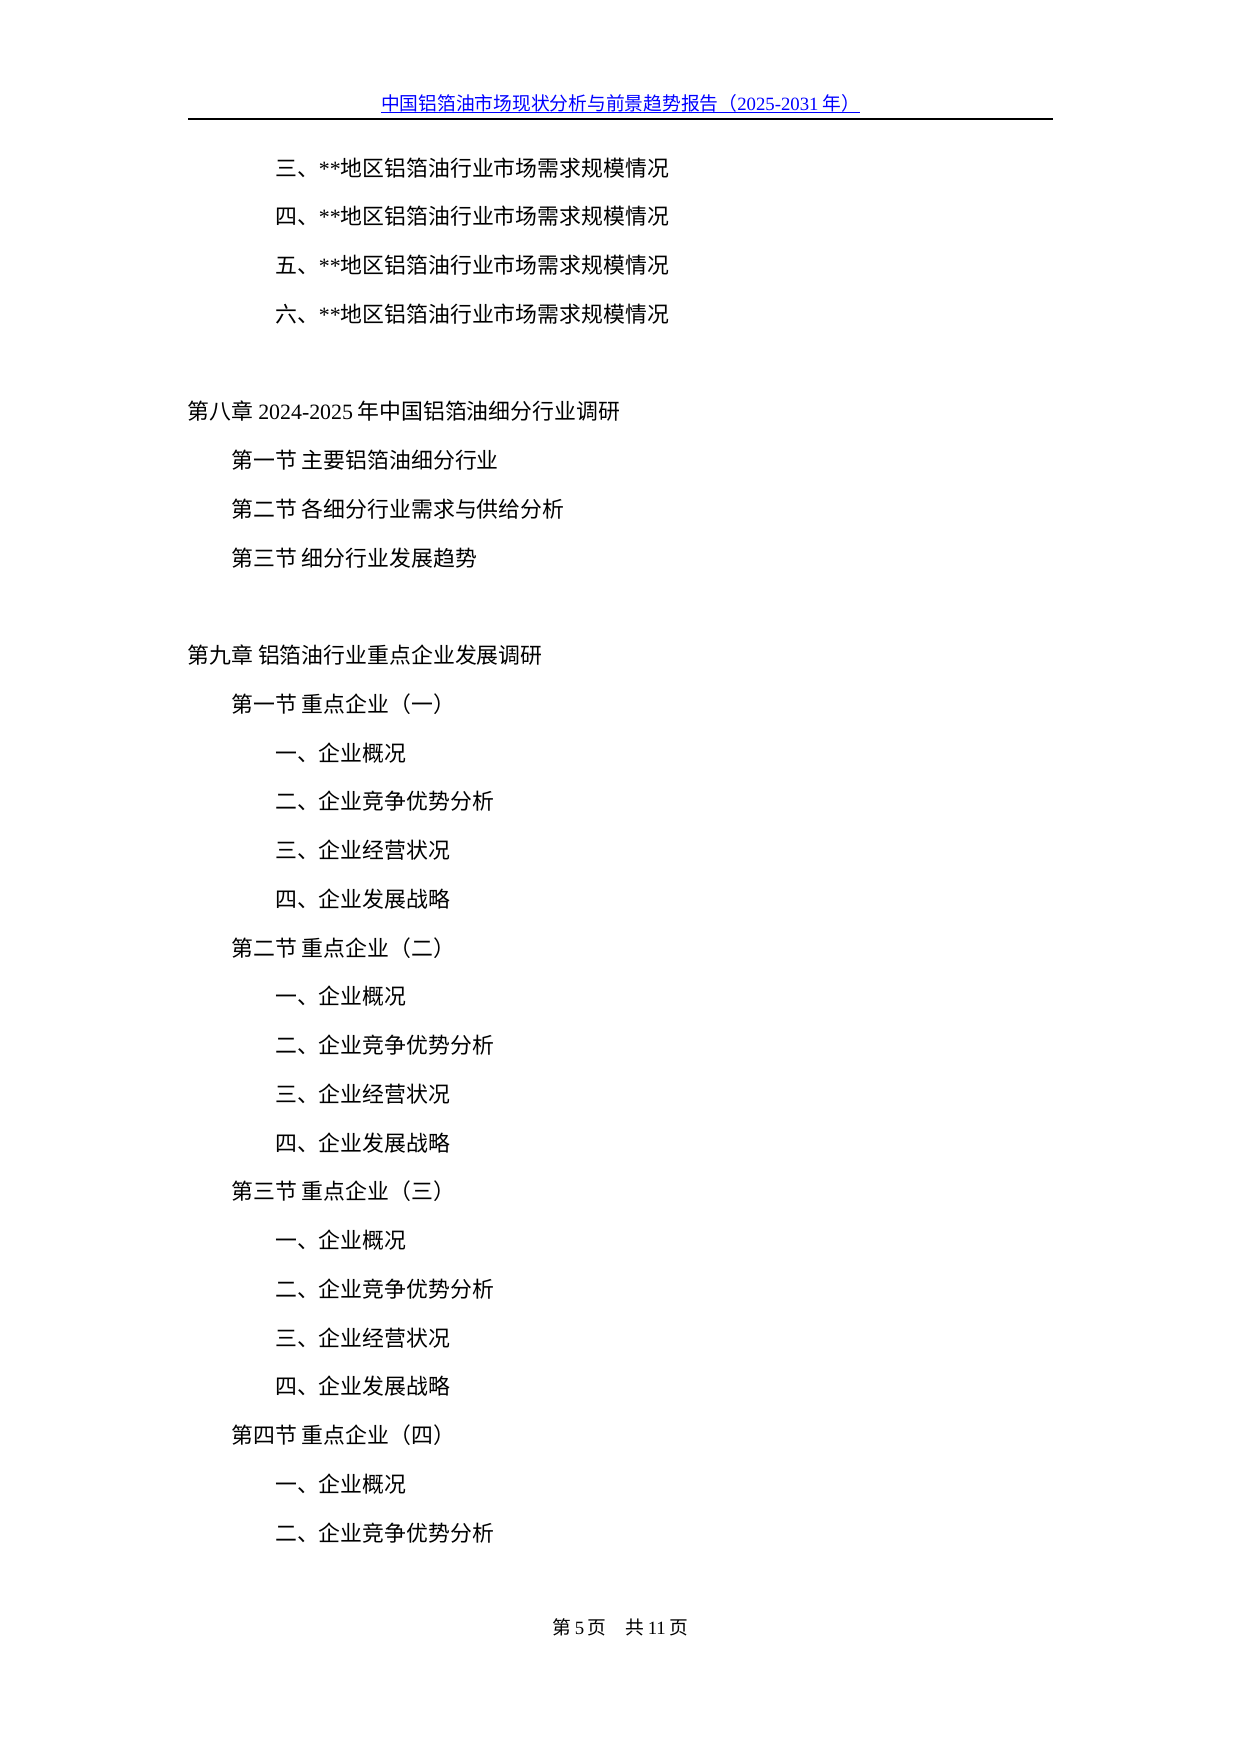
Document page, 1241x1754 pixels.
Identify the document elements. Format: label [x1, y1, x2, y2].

text [187, 150, 1053, 1548]
